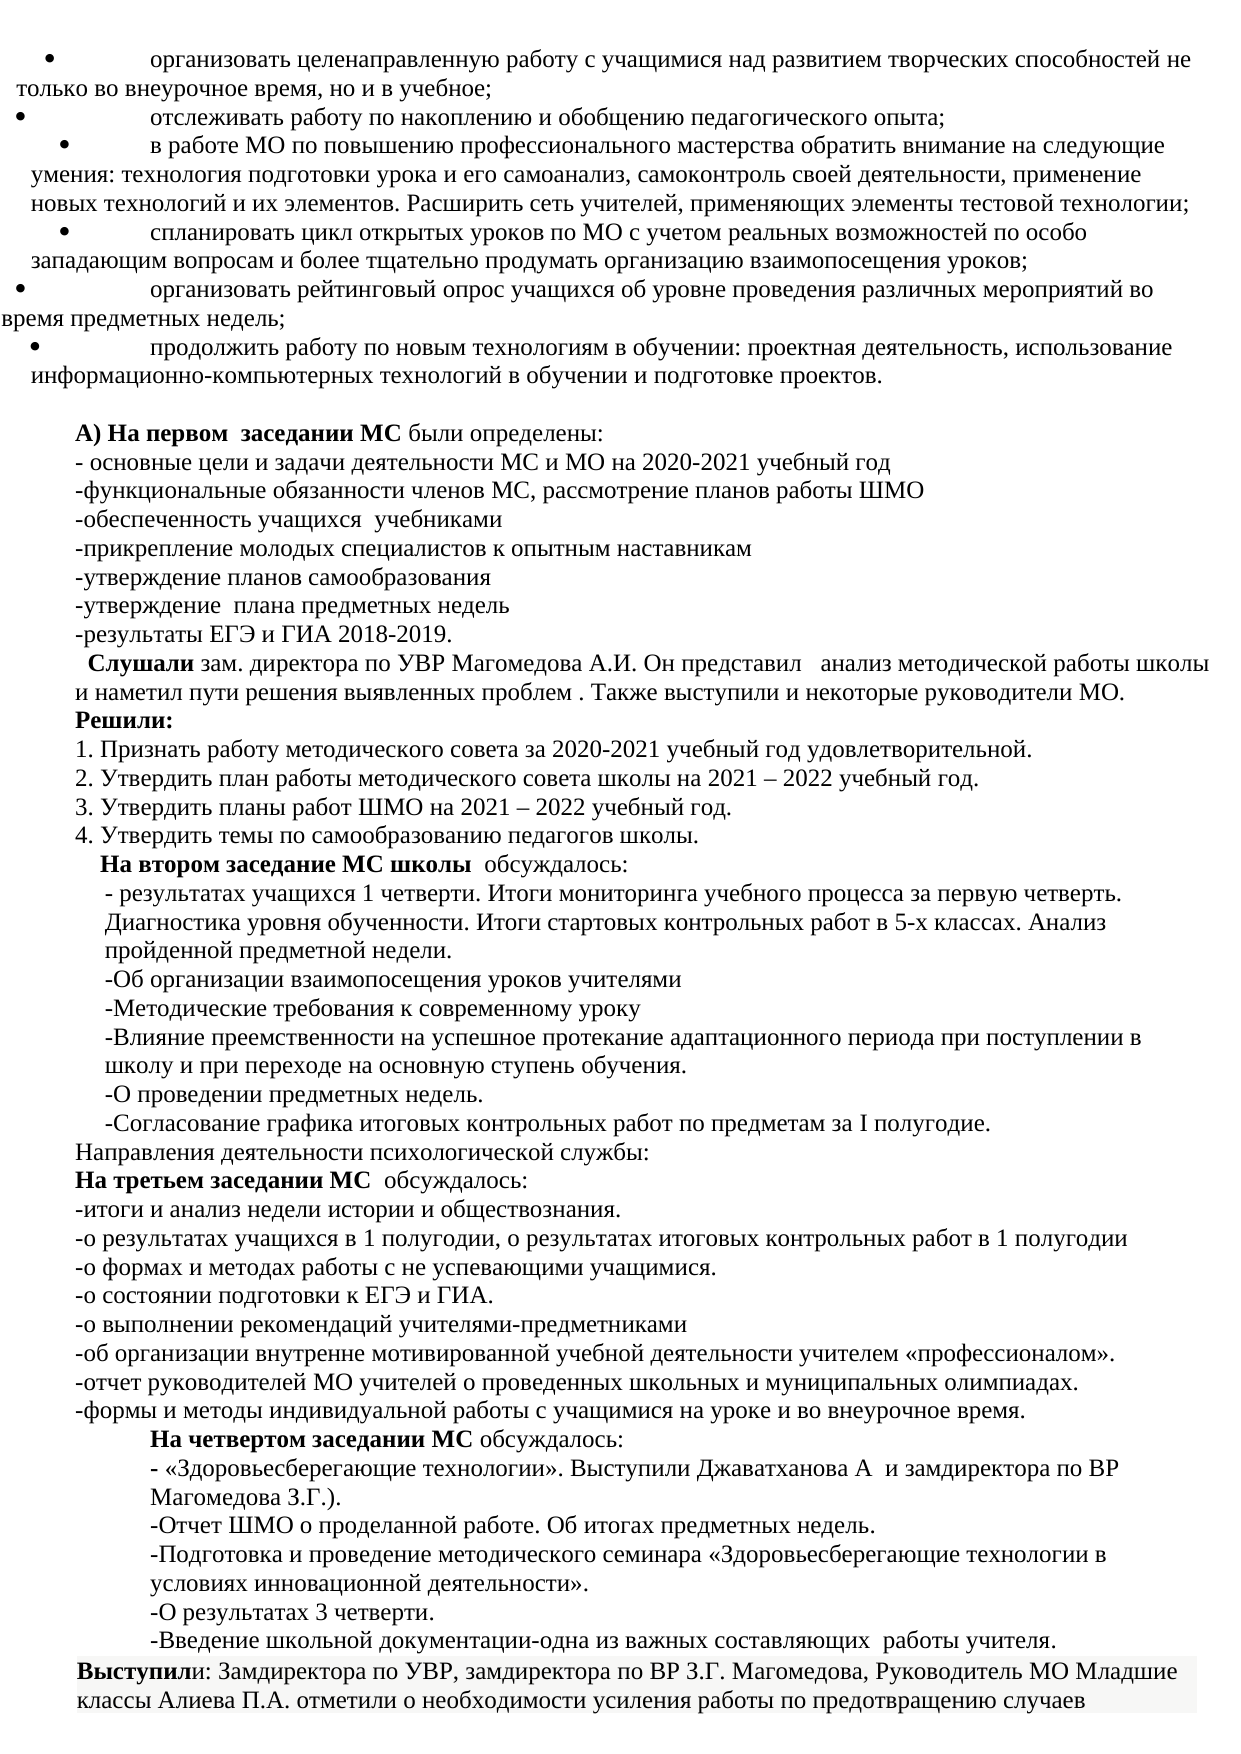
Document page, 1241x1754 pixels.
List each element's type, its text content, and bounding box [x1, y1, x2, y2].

text -Отчет ШМО о проделанной работе. Об итогах предметных недель. [150, 1511, 1211, 1539]
text -итоги и анализ недели истории и обществознания. [75, 1194, 1211, 1223]
text 1. Признать работу методического совета за 2020-2021 учебный год удовлетворительной. [75, 734, 1211, 763]
text -утверждение плана предметных недель [75, 591, 1211, 619]
text -о состоянии подготовки к ЕГЭ и ГИА. [75, 1281, 1211, 1309]
list продолжить работу по новым технологиям в обучении: проектная деятельность, использование информационно-компьютерных технологий в обучении и подготовке проектов. [31, 332, 1211, 389]
text -отчет руководителей МО учителей о проведенных школьных и муниципальных олимпиадах. [75, 1367, 1211, 1396]
text А) На первом заседании МС были определены: [75, 418, 1211, 447]
list организовать целенаправленную работу с учащимися над развитием творческих способностей не только во внеурочное время, но и в учебное; [16, 44, 1211, 102]
text Направления деятельности психологической службы: [75, 1137, 1211, 1166]
text -Согласование графика итоговых контрольных работ по предметам за I полугодие. [104, 1108, 1211, 1137]
text -обеспеченность учащихся учебниками [75, 504, 1211, 533]
list отслеживать работу по накоплению и обобщению педагогического опыта; [1, 102, 1211, 131]
text -утверждение планов самообразования [75, 562, 1211, 591]
list в работе МО по повышению профессионального мастерства обратить внимание на следующие умения: технология подготовки урока и его самоанализ, самоконтроль своей деятельности, применение новых технологий и их элементов. Расширить сеть учителей, применяющих элементы тестовой технологии; [31, 131, 1211, 217]
text -о выполнении рекомендаций учителями-предметниками [75, 1309, 1211, 1338]
text На третьем заседании МС обсуждалось: [75, 1166, 1211, 1194]
text - «Здоровьесберегающие технологии». Выступили Джаватханова А и замдиректора по ВР Магомедова З.Г.). [150, 1453, 1211, 1511]
text -О проведении предметных недель. [104, 1079, 1211, 1108]
text -о результатах учащихся в 1 полугодии, о результатах итоговых контрольных работ в 1 полугодии [75, 1223, 1211, 1252]
text -об организации внутренне мотивированной учебной деятельности учителем «профессионалом». [75, 1338, 1211, 1367]
text Решили: [75, 706, 1211, 734]
text Слушали зам. директора по УВР Магомедова А.И. Он представил анализ методической работы школы и наметил пути решения выявленных проблем . Также выступили и некоторые руководители МО. [75, 648, 1211, 706]
text -Об организации взаимопосещения уроков учителями [104, 964, 1211, 993]
text 2. Утвердить план работы методического совета школы на 2021 – 2022 учебный год. [75, 763, 1211, 792]
text -О результатах 3 четверти. [150, 1597, 1211, 1626]
text На четвертом заседании МС обсуждалось: [150, 1424, 1211, 1453]
list организовать рейтинговый опрос учащихся об уровне проведения различных мероприятий во время предметных недель; [1, 274, 1211, 332]
text -Подготовка и проведение методического семинара «Здоровьесберегающие технологии в условиях инновационной деятельности». [150, 1539, 1211, 1597]
text -Методические требования к современному уроку [104, 993, 1211, 1022]
text -Введение школьной документации-одна из важных составляющих работы учителя. [150, 1626, 1211, 1654]
text 4. Утвердить темы по самообразованию педагогов школы. [75, 821, 1211, 849]
text -о формах и методах работы с не успевающими учащимися. [75, 1252, 1211, 1281]
text - основные цели и задачи деятельности МС и МО на 2020-2021 учебный год [75, 447, 1211, 476]
text -формы и методы индивидуальной работы с учащимися на уроке и во внеурочное время. [75, 1396, 1211, 1424]
text - результатах учащихся 1 четверти. Итоги мониторинга учебного процесса за первую четверть. Диагностика уровня обученности. Итоги стартовых контрольных работ в 5-х классах. Анализ пройденной предметной недели. [104, 878, 1211, 964]
text -Влияние преемственности на успешное протекание адаптационного периода при поступлении в школу и при переходе на основную ступень обучения. [104, 1022, 1211, 1079]
text На втором заседание МС школы обсуждалось: [75, 849, 1211, 878]
text 3. Утвердить планы работ ШМО на 2021 – 2022 учебный год. [75, 792, 1211, 821]
text -результаты ЕГЭ и ГИА 2018-2019. [75, 619, 1211, 648]
text -функциональные обязанности членов МС, рассмотрение планов работы ШМО [75, 476, 1211, 504]
list спланировать цикл открытых уроков по МО с учетом реальных возможностей по особо западающим вопросам и более тщательно продумать организацию взаимопосещения уроков; [31, 217, 1211, 274]
text -прикрепление молодых специалистов к опытным наставникам [75, 533, 1211, 562]
